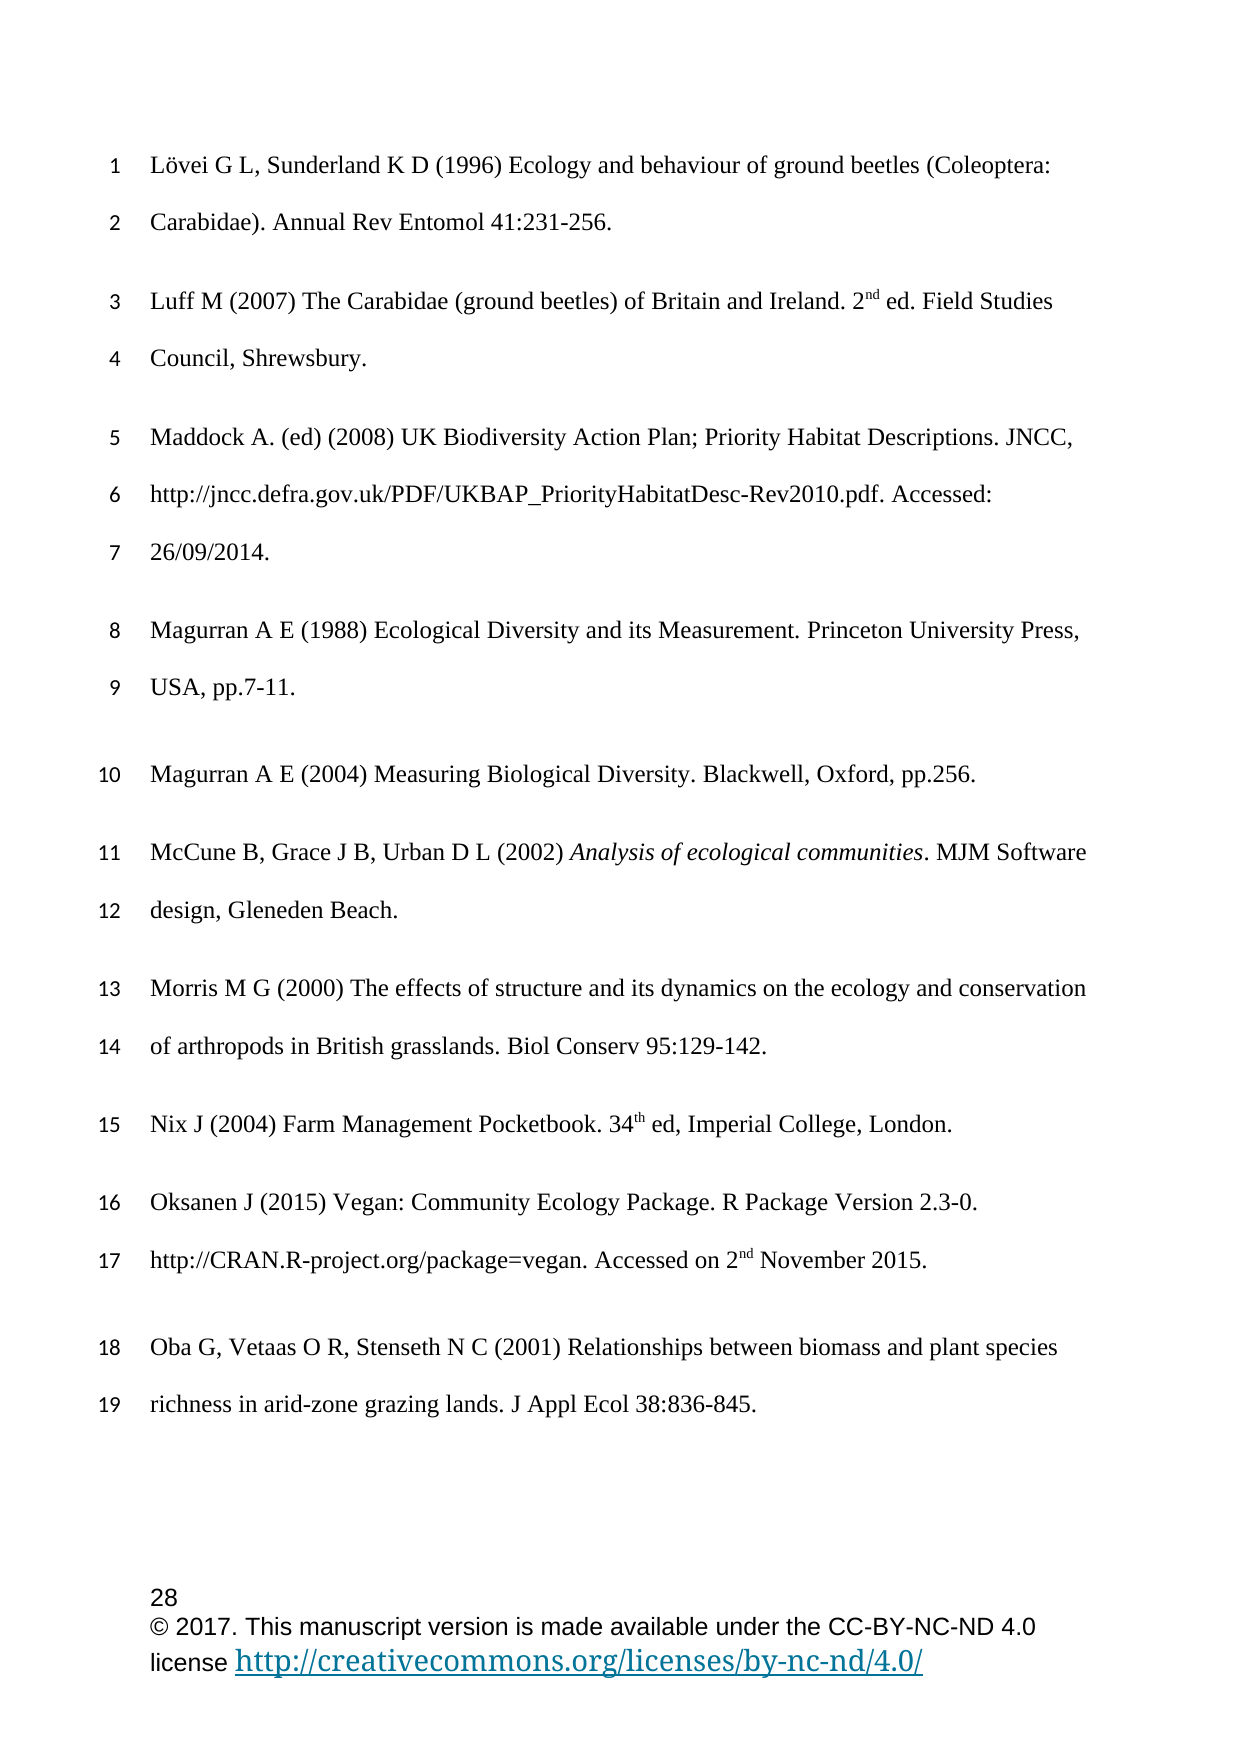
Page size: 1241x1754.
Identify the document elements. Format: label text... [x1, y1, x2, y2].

text Luff M (2007) The Carabidae (ground beetles) of Britain and Ireland. 2nd ed. Field Studies Council, Shrewsbury. [150, 286, 1090, 372]
text Magurran A E (1988) Ecological Diversity and its Measurement. Princeton University Press, USA, pp.7-11. [150, 615, 1090, 701]
text Maddock A. (ed) (2008) UK Biodiversity Action Plan; Priority Habitat Descriptions. JNCC, http://jncc.defra.gov.uk/PDF/UKBAP_PriorityHabitatDesc-Rev2010.pdf. Accessed: 26/09/2014. [150, 422, 1090, 565]
text Magurran A E (2004) Measuring Biological Diversity. Blackwell, Oxford, pp.256. [150, 759, 1090, 788]
text Lövei G L, Sunderland K D (1996) Ecology and behaviour of ground beetles (Coleoptera: Carabidae). Annual Rev Entomol 41:231-256. [150, 150, 1090, 236]
text Morris M G (2000) The effects of structure and its dynamics on the ecology and conservation of arthropods in British grasslands. Biol Conserv 95:129-142. [150, 973, 1090, 1059]
text McCune B, Grace J B, Urban D L (2002) Analysis of ecological communities. MJM Software design, Gleneden Beach. [150, 837, 1090, 924]
text Oksanen J (2015) Vegan: Community Ecology Package. R Package Version 2.3-0. http://CRAN.R-project.org/package=vegan. Accessed on 2nd November 2015. [150, 1187, 1090, 1274]
text Oba G, Vetaas O R, Stenseth N C (2001) Relationships between biomass and plant species richness in arid-zone grazing lands. J Appl Ecol 38:836-845. [150, 1332, 1090, 1418]
text Nix J (2004) Farm Management Pocketbook. 34th ed, Imperial College, London. [150, 1109, 1090, 1138]
